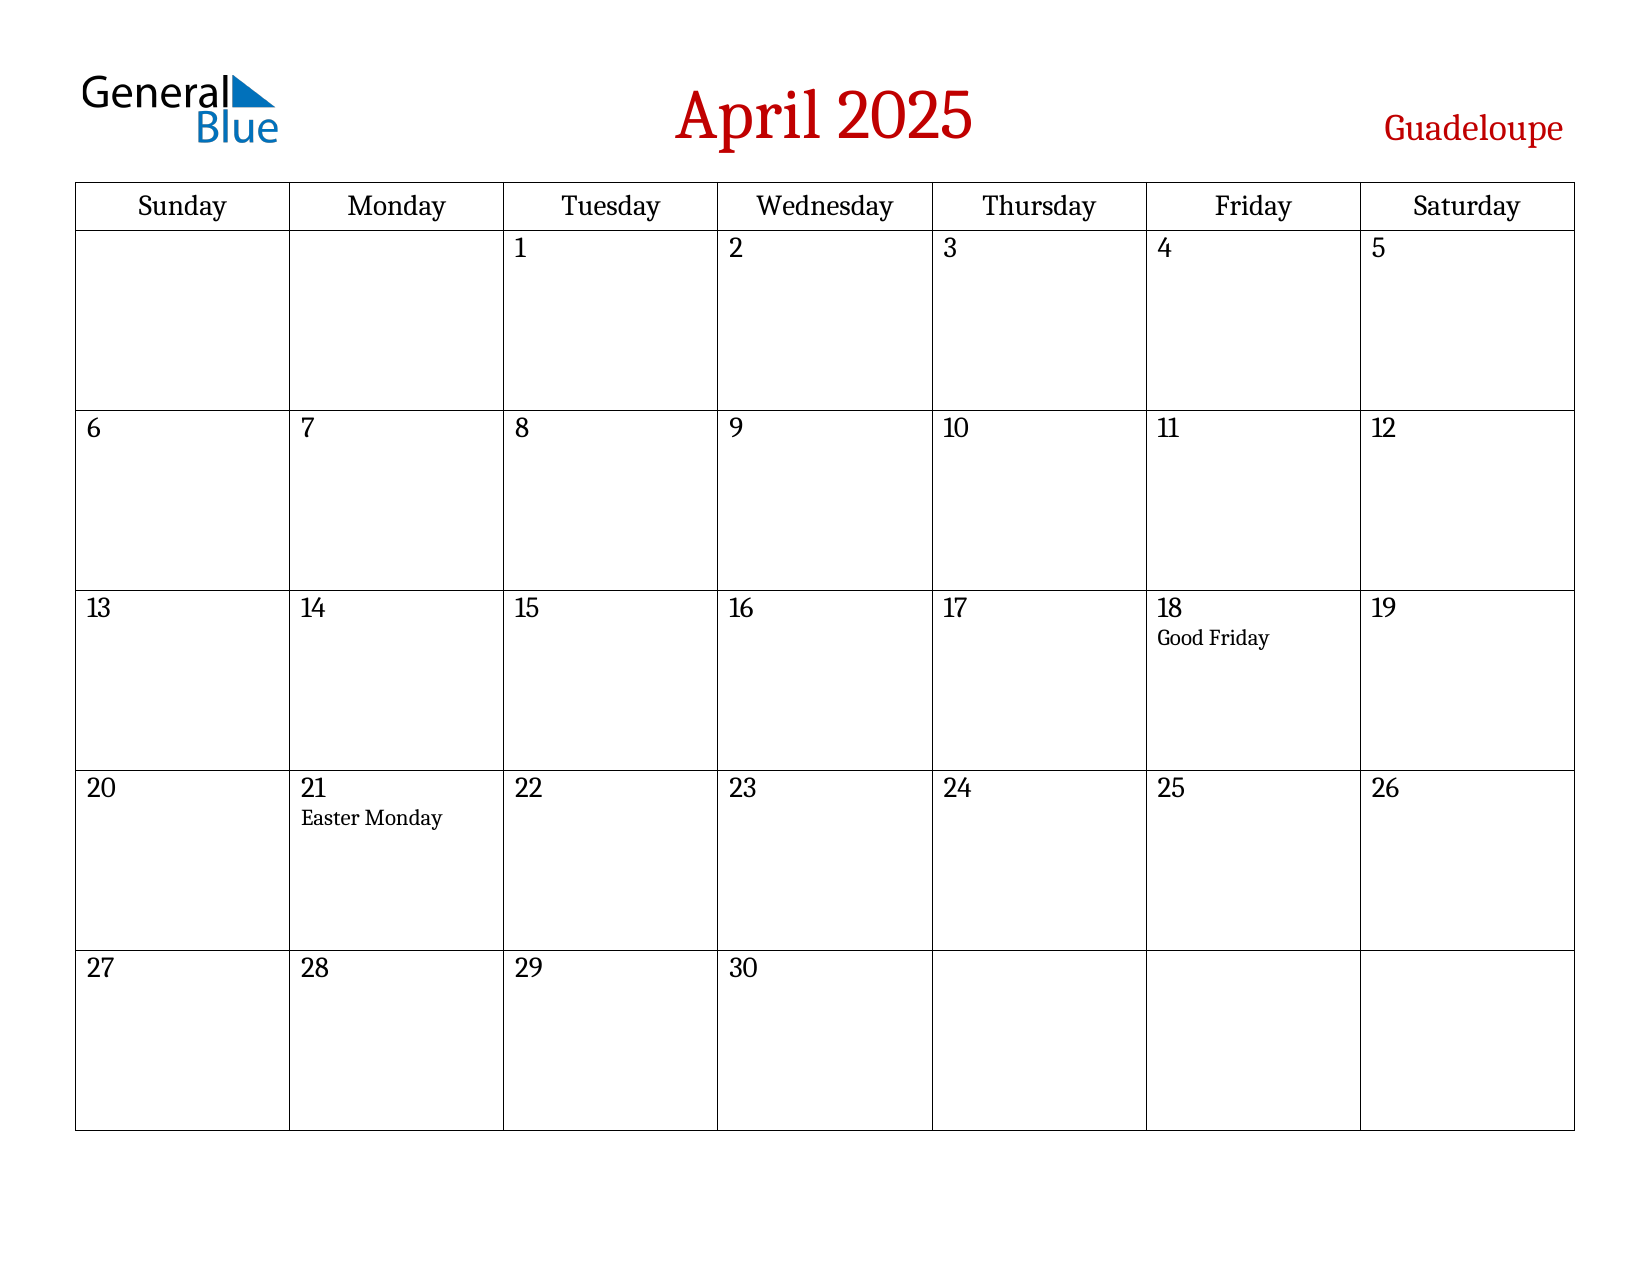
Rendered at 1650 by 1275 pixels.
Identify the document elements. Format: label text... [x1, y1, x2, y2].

table_cell 2 [718, 231, 932, 264]
table_cell 17 [933, 591, 1146, 625]
table_cell [933, 445, 1146, 590]
table_cell [504, 265, 717, 410]
table_header Guadeloupe [1146, 75, 1574, 182]
table_cell [76, 985, 289, 1130]
table_cell [1361, 445, 1574, 590]
table_cell [1361, 951, 1574, 985]
table_cell 11 [1147, 411, 1360, 444]
table_cell [933, 985, 1146, 1130]
table_cell 24 [933, 771, 1146, 805]
table_cell [933, 265, 1146, 410]
table_cell [1361, 805, 1574, 950]
table_cell 16 [718, 591, 932, 625]
table_cell Saturday [1361, 183, 1574, 230]
table_cell 26 [1361, 771, 1574, 805]
table_cell Sunday [76, 183, 289, 230]
table_cell [718, 265, 932, 410]
table_cell [933, 805, 1146, 950]
table_cell 15 [504, 591, 717, 625]
table_cell [1147, 805, 1360, 950]
table_cell Wednesday [718, 183, 932, 230]
table_header [76, 75, 503, 182]
table_cell [1147, 985, 1360, 1130]
table_cell [76, 805, 289, 950]
table_cell 28 [290, 951, 503, 985]
table_cell [1147, 445, 1360, 590]
table_cell [504, 985, 717, 1130]
table_cell [1361, 985, 1574, 1130]
table_cell [76, 625, 289, 770]
table_cell [76, 231, 289, 264]
table_cell 23 [718, 771, 932, 805]
table_cell [76, 445, 289, 590]
table_cell 13 [76, 591, 289, 625]
table_cell 12 [1361, 411, 1574, 444]
table_cell 4 [1147, 231, 1360, 264]
table_cell [504, 805, 717, 950]
table_cell [718, 625, 932, 770]
table_cell [718, 445, 932, 590]
table_cell [290, 445, 503, 590]
table_cell 14 [290, 591, 503, 625]
table_cell [1361, 625, 1574, 770]
table_cell [933, 625, 1146, 770]
table_cell 10 [933, 411, 1146, 444]
table_cell [1147, 951, 1360, 985]
table_cell 1 [504, 231, 717, 264]
table_cell Friday [1147, 183, 1360, 230]
table_cell [504, 445, 717, 590]
table_cell [76, 265, 289, 410]
table_cell 7 [290, 411, 503, 444]
table_cell Easter Monday [290, 805, 503, 950]
table_cell [718, 985, 932, 1130]
table_cell 25 [1147, 771, 1360, 805]
table_cell 20 [76, 771, 289, 805]
table_cell 27 [76, 951, 289, 985]
table_cell 9 [718, 411, 932, 444]
table_cell [718, 805, 932, 950]
table_cell 3 [933, 231, 1146, 264]
table_cell Good Friday [1147, 625, 1360, 770]
table_cell Tuesday [504, 183, 717, 230]
table_cell [504, 625, 717, 770]
table_cell [290, 985, 503, 1130]
picture [82, 75, 278, 143]
table_cell 30 [718, 951, 932, 985]
table_cell 18 [1147, 591, 1360, 625]
table_cell 29 [504, 951, 717, 985]
table_cell [290, 231, 503, 264]
table_cell 19 [1361, 591, 1574, 625]
table_cell 8 [504, 411, 717, 444]
table_cell Thursday [933, 183, 1146, 230]
table_cell [933, 951, 1146, 985]
table_cell [290, 625, 503, 770]
table_header April 2025 [504, 75, 1146, 182]
table_cell 21 [290, 771, 503, 805]
table_cell [1361, 265, 1574, 410]
table_cell 6 [76, 411, 289, 444]
table_cell Monday [290, 183, 503, 230]
table_cell 22 [504, 771, 717, 805]
table_cell [290, 265, 503, 410]
table_cell [1147, 265, 1360, 410]
table_cell 5 [1361, 231, 1574, 264]
